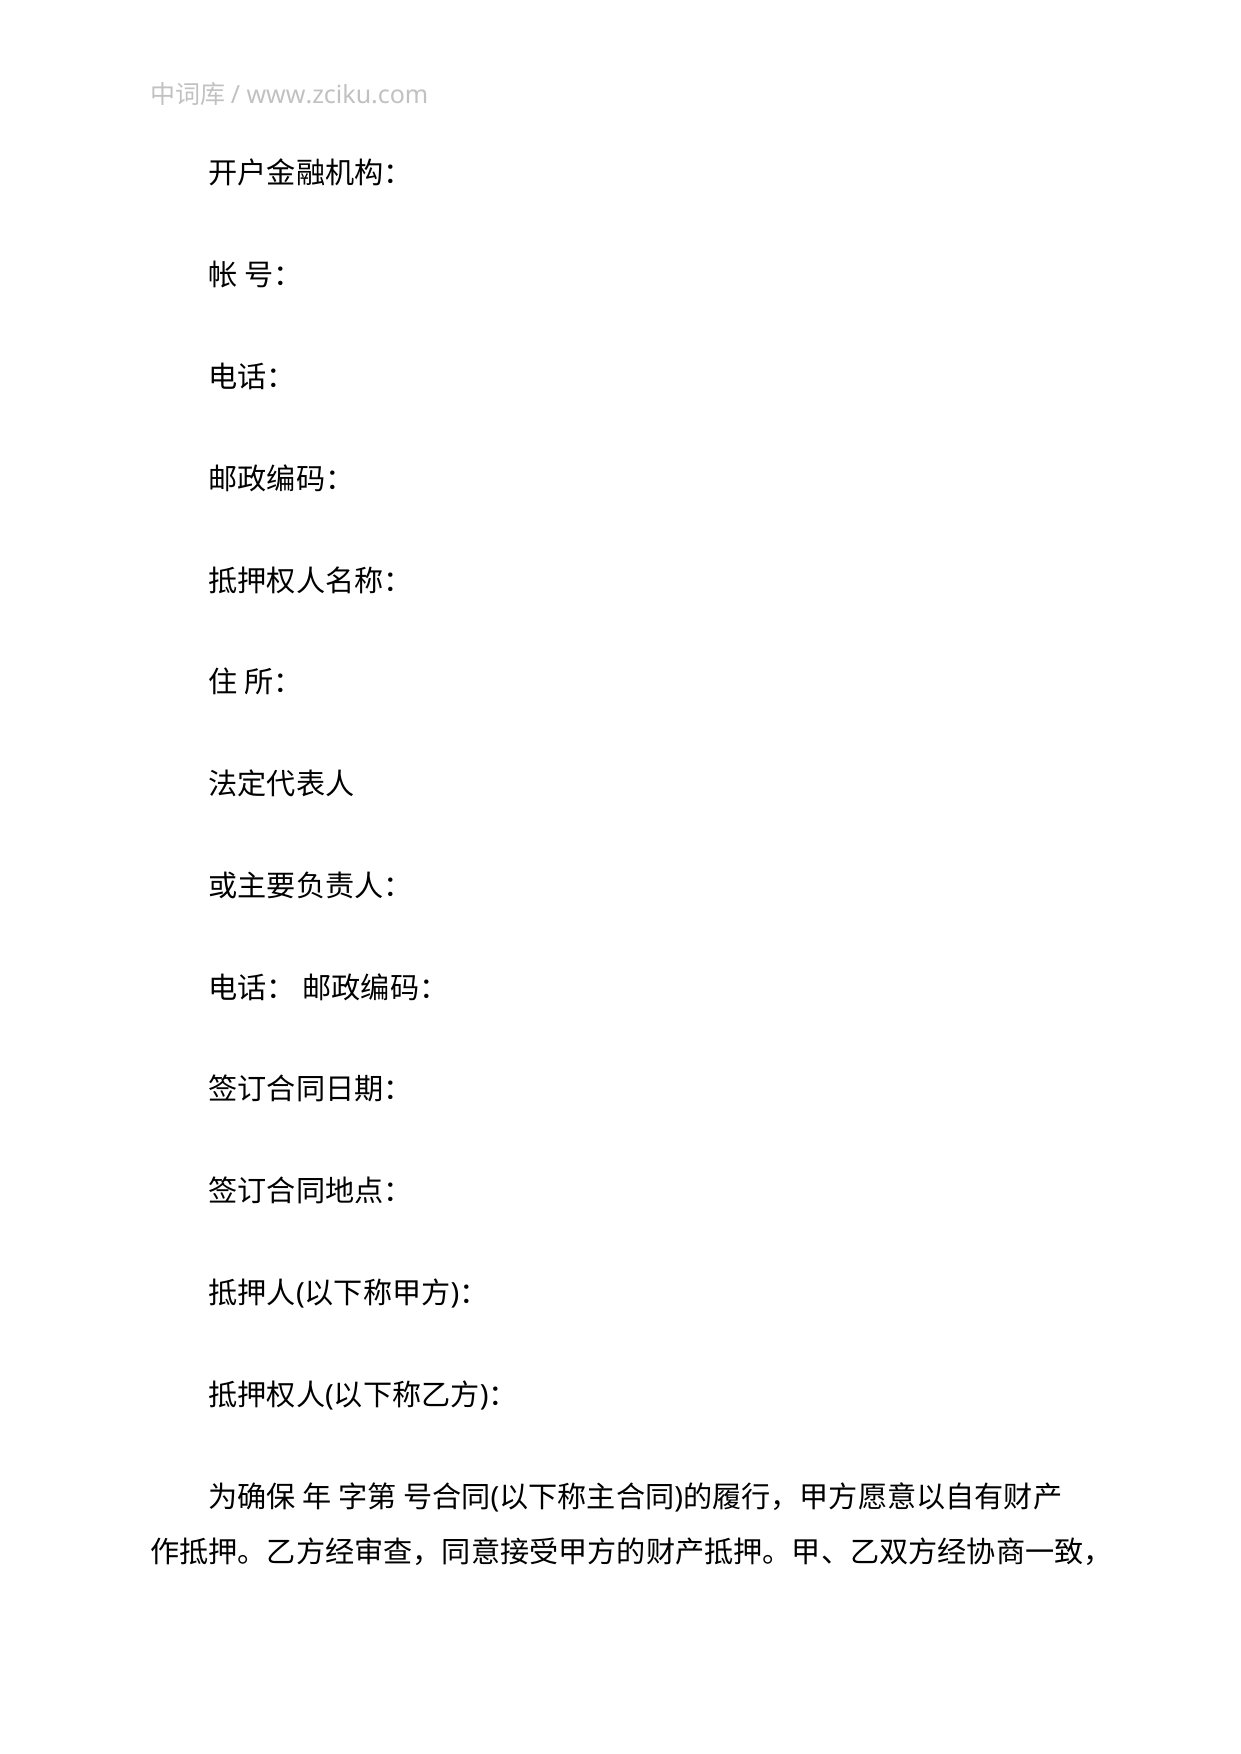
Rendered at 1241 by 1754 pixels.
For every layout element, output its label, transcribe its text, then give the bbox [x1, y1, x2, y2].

text 签订合同地点： [150, 1168, 1090, 1210]
text 邮政编码： [150, 455, 1090, 498]
text 电话： [150, 353, 1090, 396]
text 签订合同日期： [150, 1066, 1090, 1108]
text 帐 号： [150, 252, 1090, 294]
text 抵押权人(以下称乙方)： [150, 1371, 1090, 1414]
text 住 所： [150, 659, 1090, 701]
text 法定代表人 [150, 761, 1090, 803]
text 或主要负责人： [150, 862, 1090, 905]
text 抵押权人名称： [150, 557, 1090, 599]
text 开户金融机构： [150, 150, 1090, 192]
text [150, 1473, 1090, 1571]
text 抵押人(以下称甲方)： [150, 1269, 1090, 1312]
text 电话： 邮政编码： [150, 964, 1090, 1006]
